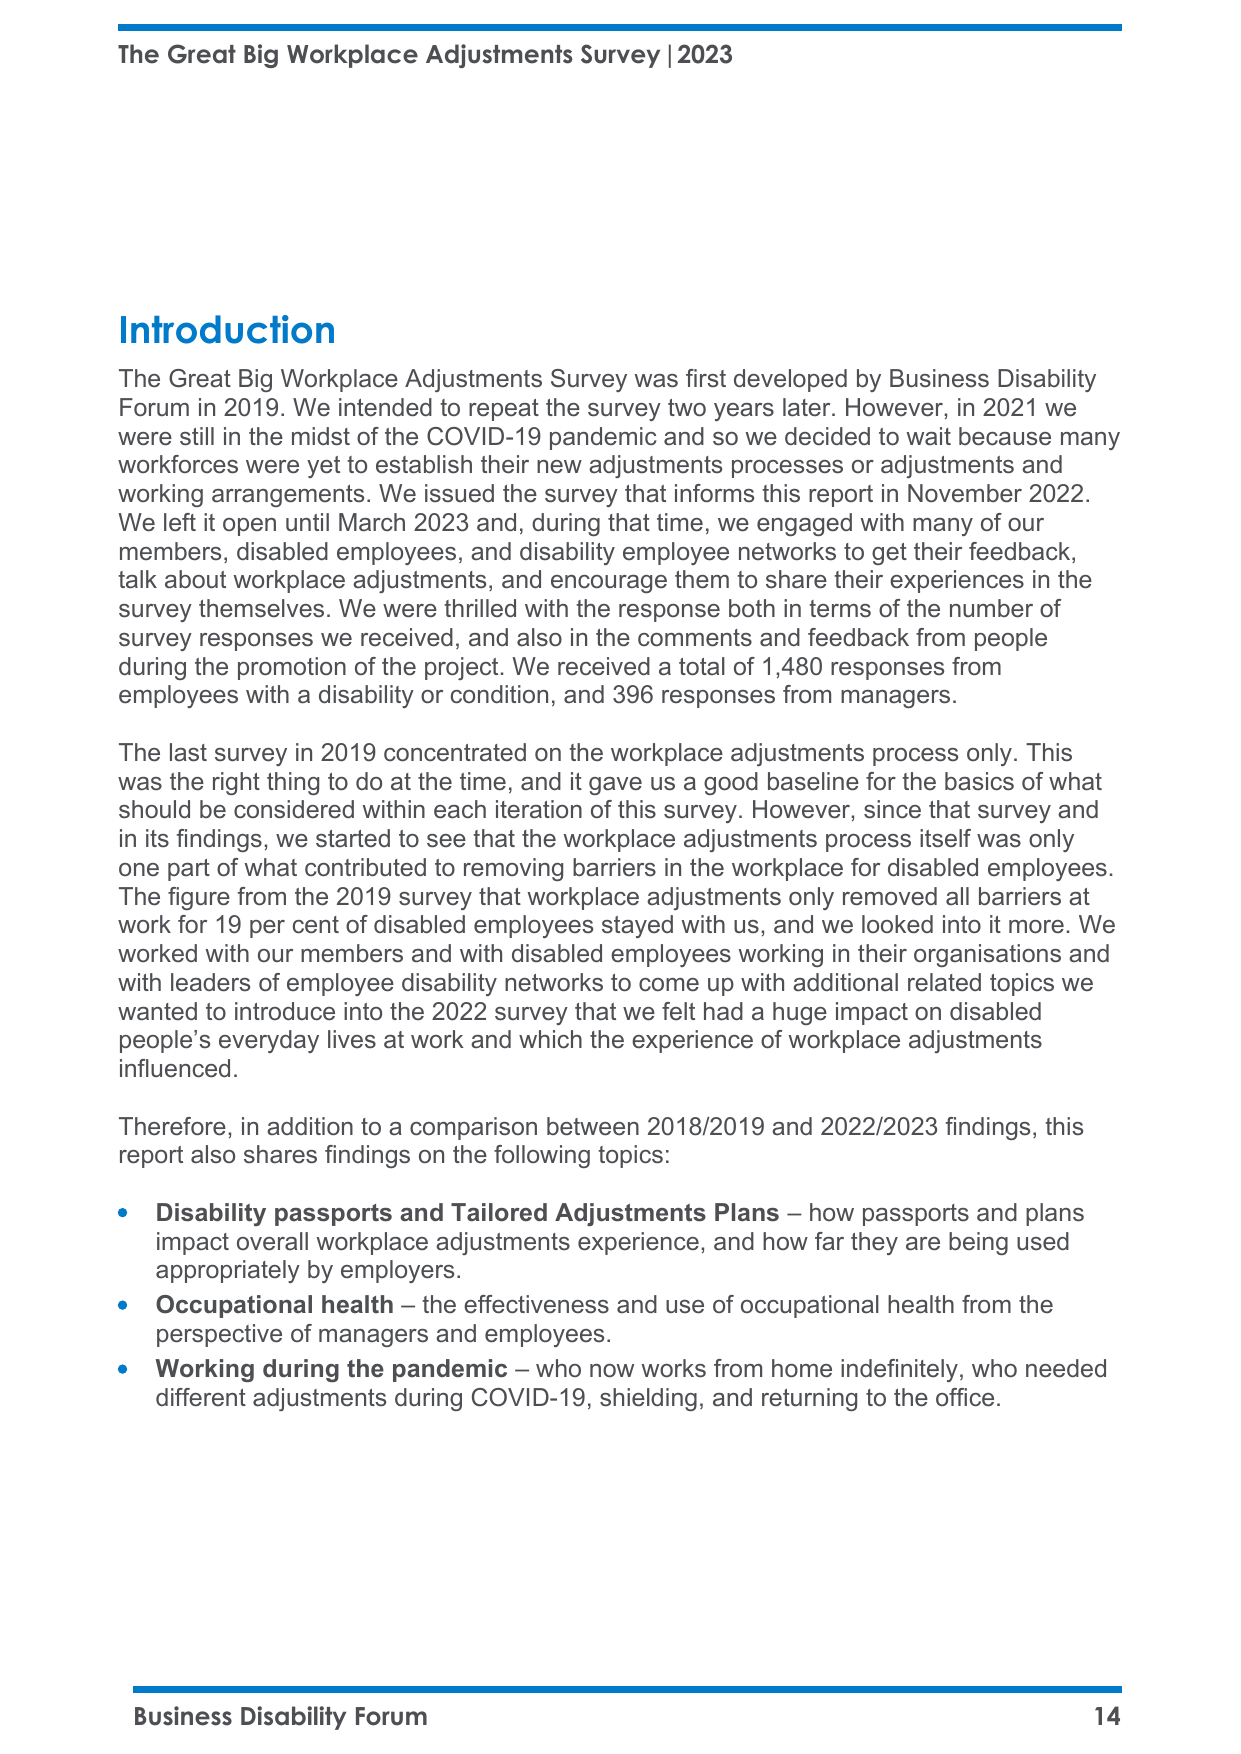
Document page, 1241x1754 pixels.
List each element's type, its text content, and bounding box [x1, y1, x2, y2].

text Therefore, in addition to a comparison between 2018/2019 and 2022/2023 findings, this report also shares findings on the following topics: [118, 1112, 1122, 1169]
text Occupational health – the effectiveness and use of occupational health from the perspective of managers and employees. [118, 1291, 1122, 1348]
text Disability passports and Tailored Adjustments Plans – how passports and plans impact overall workplace adjustments experience, and how far they are being used appropriately by employers. [118, 1198, 1122, 1284]
text Working during the pandemic – who now works from home indefinitely, who needed different adjustments during COVID-19, shielding, and returning to the office. [118, 1354, 1122, 1412]
text The Great Big Workplace Adjustments Survey was first developed by Business Disability Forum in 2019. We intended to repeat the survey two years later. However, in 2021 we were still in the midst of the COVID-19 pandemic and so we decided to wait because many workforces were yet to establish their new adjustments processes or adjustments and working arrangements. We issued the survey that informs this report in November 2022. We left it open until March 2023 and, during that time, we engaged with many of our members, disabled employees, and disability employee networks to get their feedback, talk about workplace adjustments, and encourage them to share their experiences in the survey themselves. We were thrilled with the response both in terms of the number of survey responses we received, and also in the comments and feedback from people during the promotion of the project. We received a total of 1,480 responses from employees with a disability or condition, and 396 responses from managers. [118, 364, 1122, 709]
subtitle Introduction [118, 306, 1122, 352]
text The last survey in 2019 concentrated on the workplace adjustments process only. This was the right thing to do at the time, and it gave us a good baseline for the basics of what should be considered within each iteration of this survey. However, since that survey and in its findings, we started to see that the workplace adjustments process itself was only one part of what contributed to removing barriers in the workplace for disabled employees. The figure from the 2019 survey that workplace adjustments only removed all barriers at work for 19 per cent of disabled employees stayed with us, and we looked into it more. We worked with our members and with disabled employees working in their organisations and with leaders of employee disability networks to come up with additional related topics we wanted to introduce into the 2022 survey that we felt had a huge impact on disabled people’s everyday lives at work and which the experience of workplace adjustments influenced. [118, 738, 1122, 1083]
